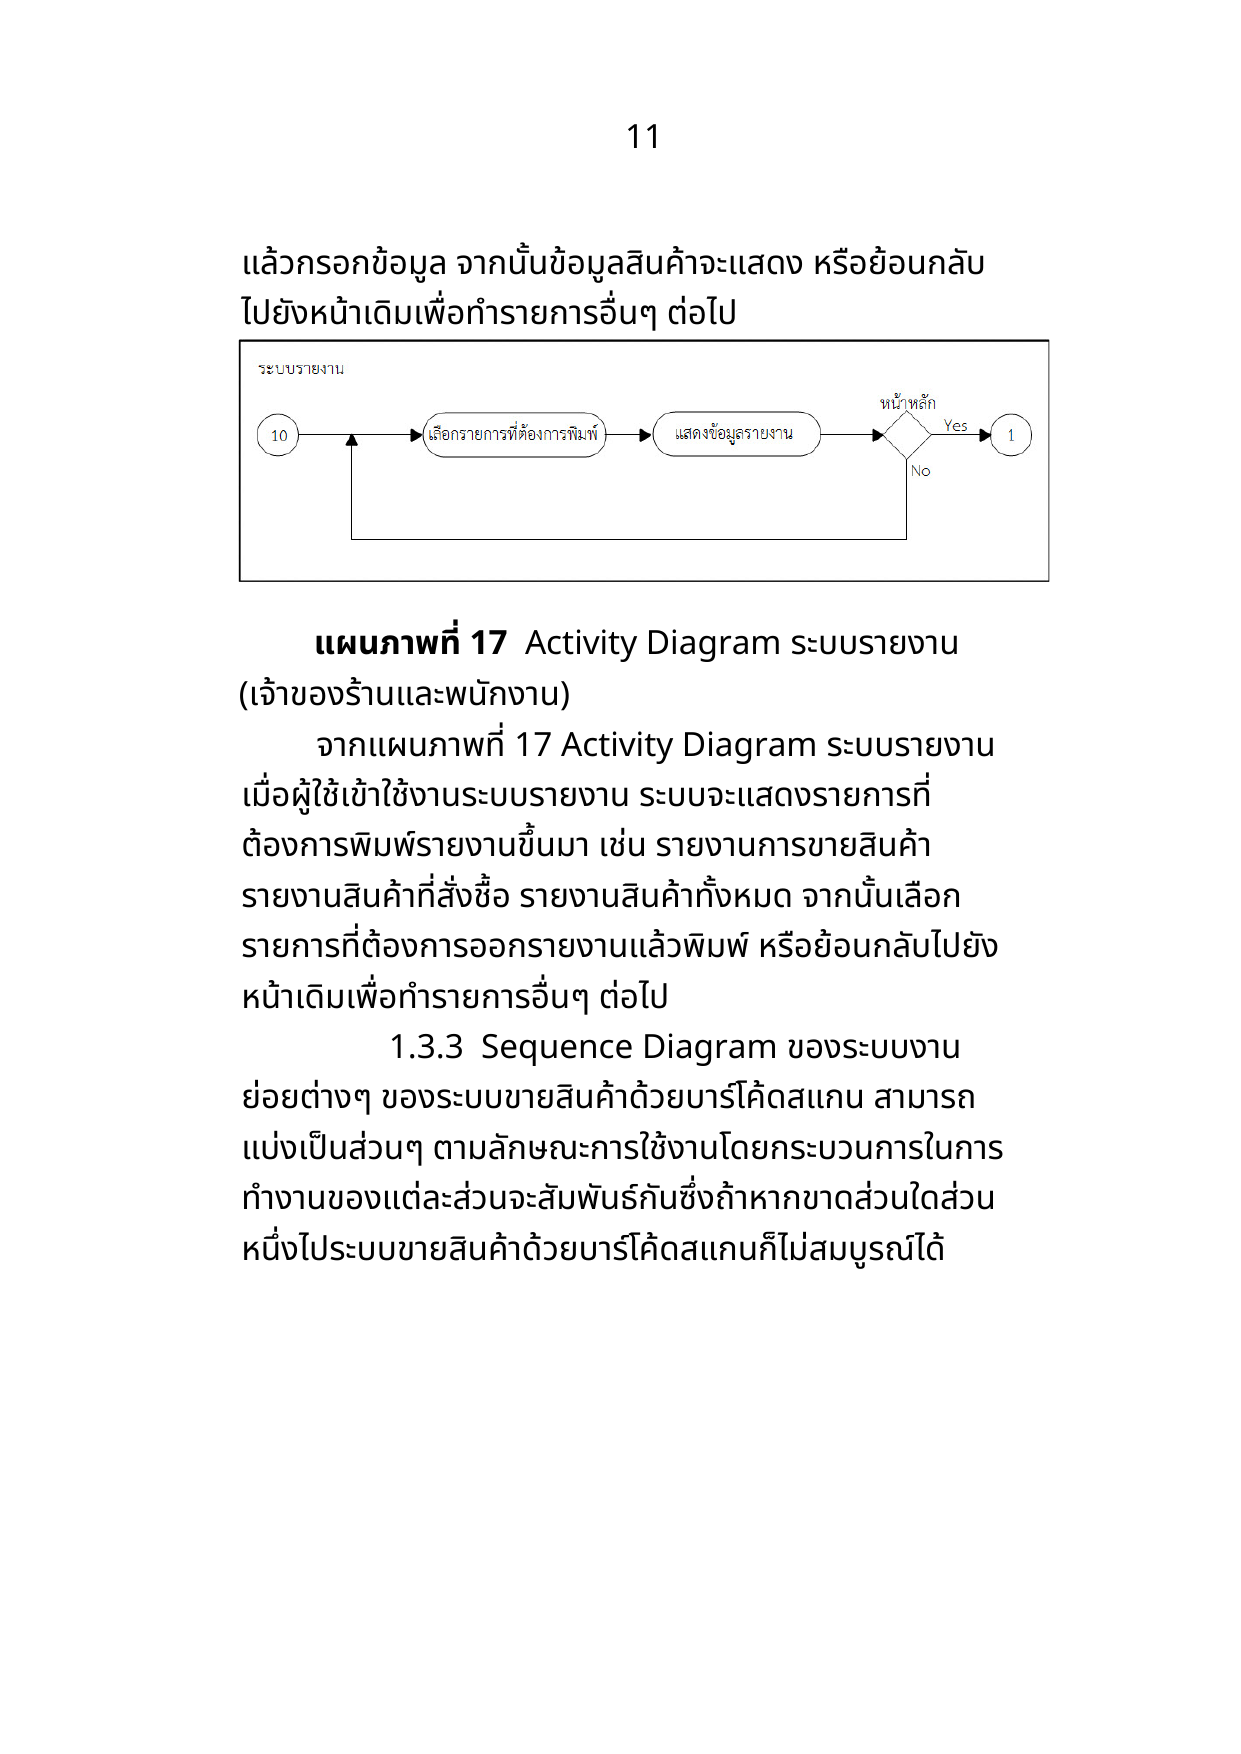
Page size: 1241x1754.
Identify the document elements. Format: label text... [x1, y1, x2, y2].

picture [238, 339, 1050, 582]
text จากแผนภาพที่ 17 Activity Diagram ระบบรายงาน เมื่อผู้ใช้เข้าใช้งานระบบรายงาน ระบบจะแสดงรายการที่ต้องการพิมพ์รายงานขึ้นมา เช่น รายงานการขายสินค้า รายงานสินค้าที่สั่งชื้อ รายงานสินค้าทั้งหมด จากนั้นเลือกรายการที่ต้องการออกรายงานแล้วพิมพ์ หรือย้อนกลับไปยังหน้าเดิมเพื่อทำรายการอื่นๆ ต่อไป [241, 720, 1006, 1023]
text แผนภาพที่ 17 Activity Diagram ระบบรายงาน (เจ้าของร้านและพนักงาน) [239, 619, 1049, 720]
text แล้วกรอกข้อมูล จากนั้นข้อมูลสินค้าจะแสดง หรือย้อนกลับไปยังหน้าเดิมเพื่อทำรายการอื่นๆ ต่อไป [241, 239, 1006, 339]
text 1.3.3 Sequence Diagram ของระบบงานย่อยต่างๆ ของระบบขายสินค้าด้วยบาร์โค้ดสแกน สามารถแบ่งเป็นส่วนๆ ตามลักษณะการใช้งานโดยกระบวนการในการทำงานของแต่ละส่วนจะสัมพันธ์กันซึ่งถ้าหากขาดส่วนใดส่วนหนึ่งไประบบขายสินค้าด้วยบาร์โค้ดสแกนก็ไม่สมบูรณ์ได้ [239, 1023, 1006, 1275]
